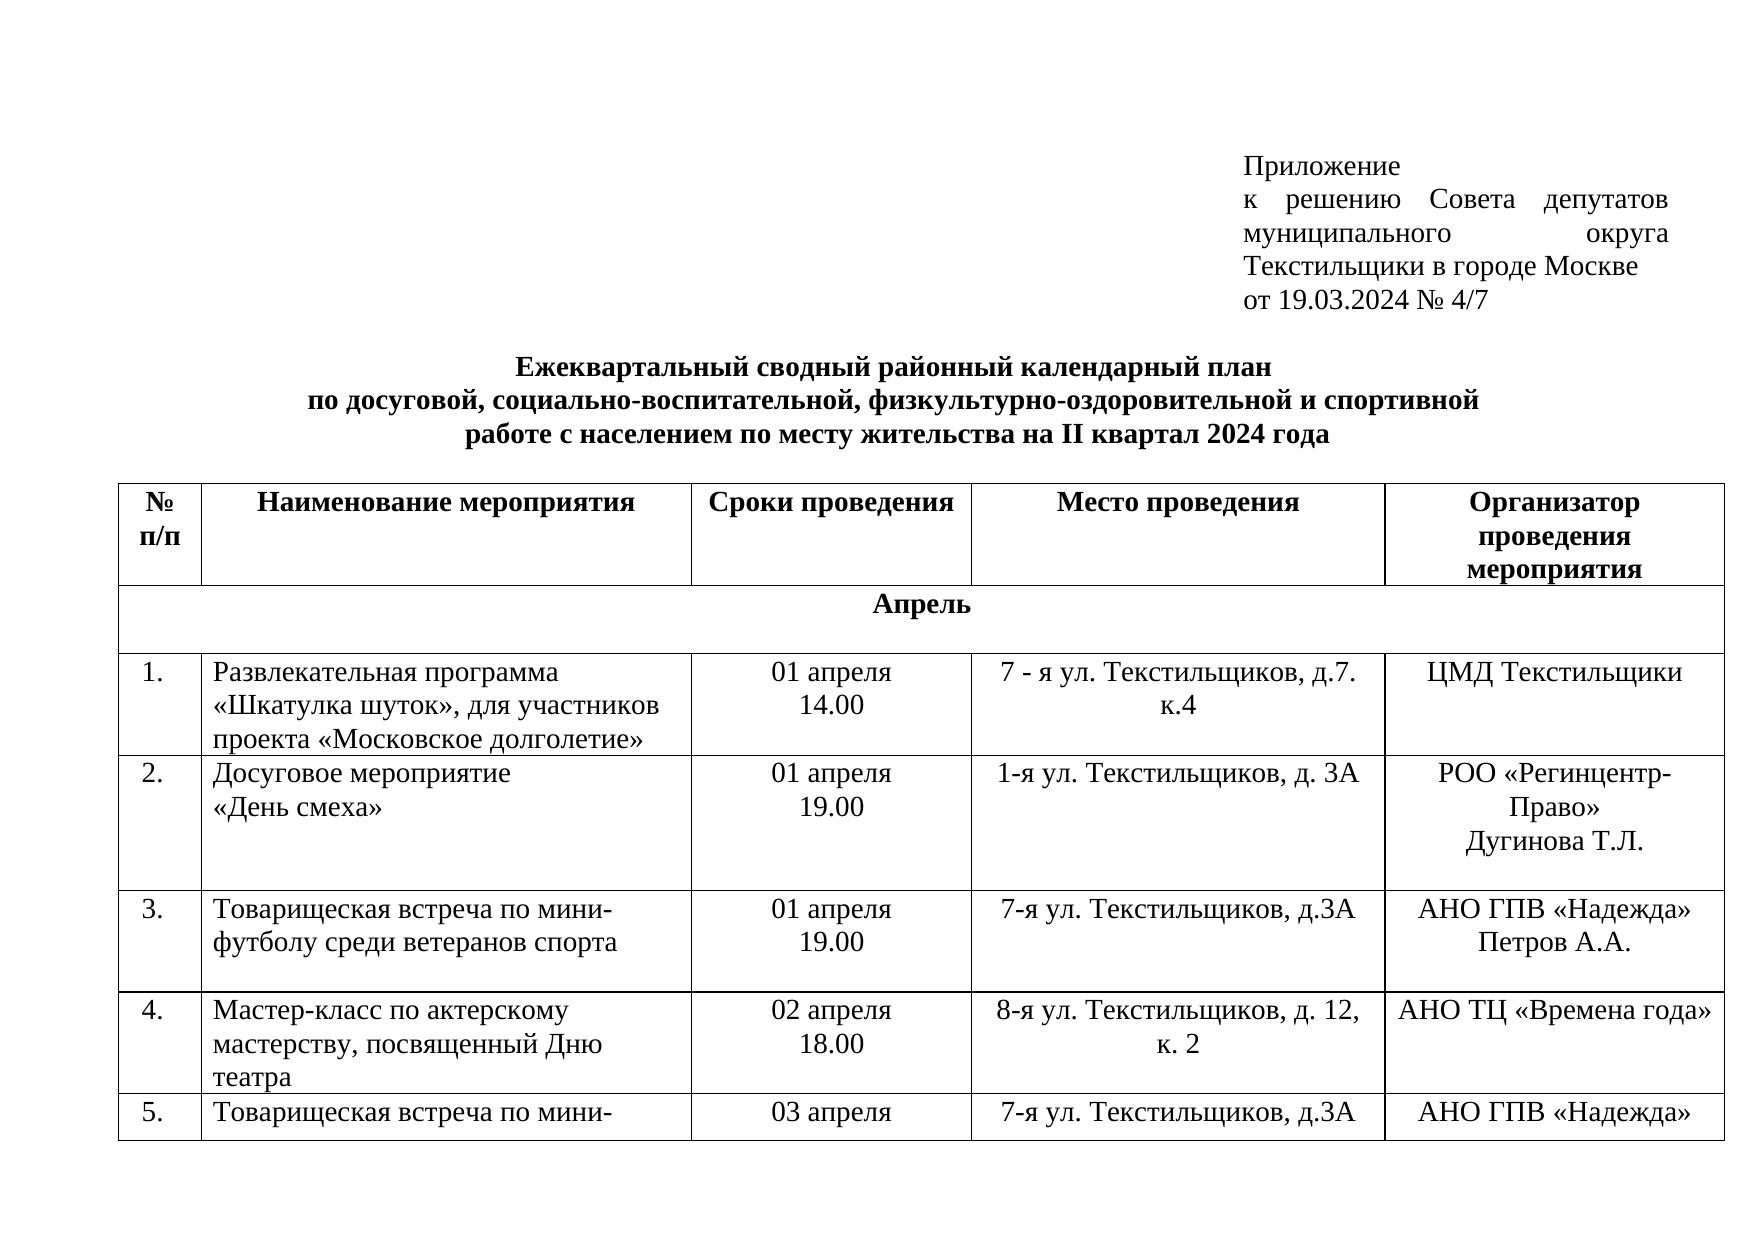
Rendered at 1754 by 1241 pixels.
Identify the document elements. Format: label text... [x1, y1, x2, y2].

text работе с населением по месту жительства на II квартал 2024 года [118, 416, 1669, 449]
table_header Сроки проведения [692, 484, 971, 585]
text от 19.03.2024 № 4/7 [1243, 282, 1669, 315]
table_cell 01 апреля 14.00 [692, 654, 971, 754]
table_cell 7 - я ул. Текстильщиков, д.7. к.4 [972, 654, 1384, 754]
table_cell РОО «Регинцентр-Право» Дугинова Т.Л. [1386, 756, 1724, 890]
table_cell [972, 1094, 1384, 1140]
text Ежеквартальный сводный районный календарный план [118, 349, 1669, 382]
table_header Организатор проведения мероприятия [1386, 484, 1724, 585]
table_cell [119, 756, 201, 890]
table_cell Товарищеская встреча по мини-футболу среди ветеранов спорта [202, 891, 691, 991]
table_cell 8-я ул. Текстильщиков, д. 12, к. 2 [972, 993, 1384, 1093]
table_cell 7-я ул. Текстильщиков, д.3А [972, 891, 1384, 991]
table_cell 01 апреля 19.00 [692, 891, 971, 991]
table_cell Досуговое мероприятие «День смеха» [202, 756, 691, 890]
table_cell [202, 1094, 691, 1140]
table_cell 02 апреля 18.00 [692, 993, 971, 1093]
table_cell 03 апреля 10.00 [692, 1094, 971, 1140]
table_cell [119, 654, 201, 754]
table_cell Мастер-класс по актерскому мастерству, посвященный Дню театра [202, 993, 691, 1093]
table_cell АНО ГПВ «Надежда» Петров А.А. [1386, 891, 1724, 991]
table_cell АНО ТЦ «Времена года» [1386, 993, 1724, 1093]
text по досуговой, социально-воспитательной, физкультурно-оздоровительной и спортивной [118, 382, 1669, 416]
table_cell 1-я ул. Текстильщиков, д. 3А [972, 756, 1384, 890]
table_cell Развлекательная программа «Шкатулка шуток», для участников проекта «Московское долголетие» [202, 654, 691, 754]
table_cell Апрель [119, 586, 1724, 653]
table_header Наименование мероприятия [202, 484, 691, 585]
table_cell 01 апреля 19.00 [692, 756, 971, 890]
table_cell [119, 891, 201, 991]
table_cell [119, 1094, 201, 1140]
table_header № п/п [119, 484, 201, 585]
table_cell [119, 993, 201, 1093]
table_header Место проведения [972, 484, 1384, 585]
text к решению Совета депутатов муниципального округа Текстильщики в городе Москве [1243, 181, 1669, 282]
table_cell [1386, 1094, 1724, 1140]
text Приложение [1243, 148, 1669, 181]
table_cell ЦМД Текстильщики [1386, 654, 1724, 754]
